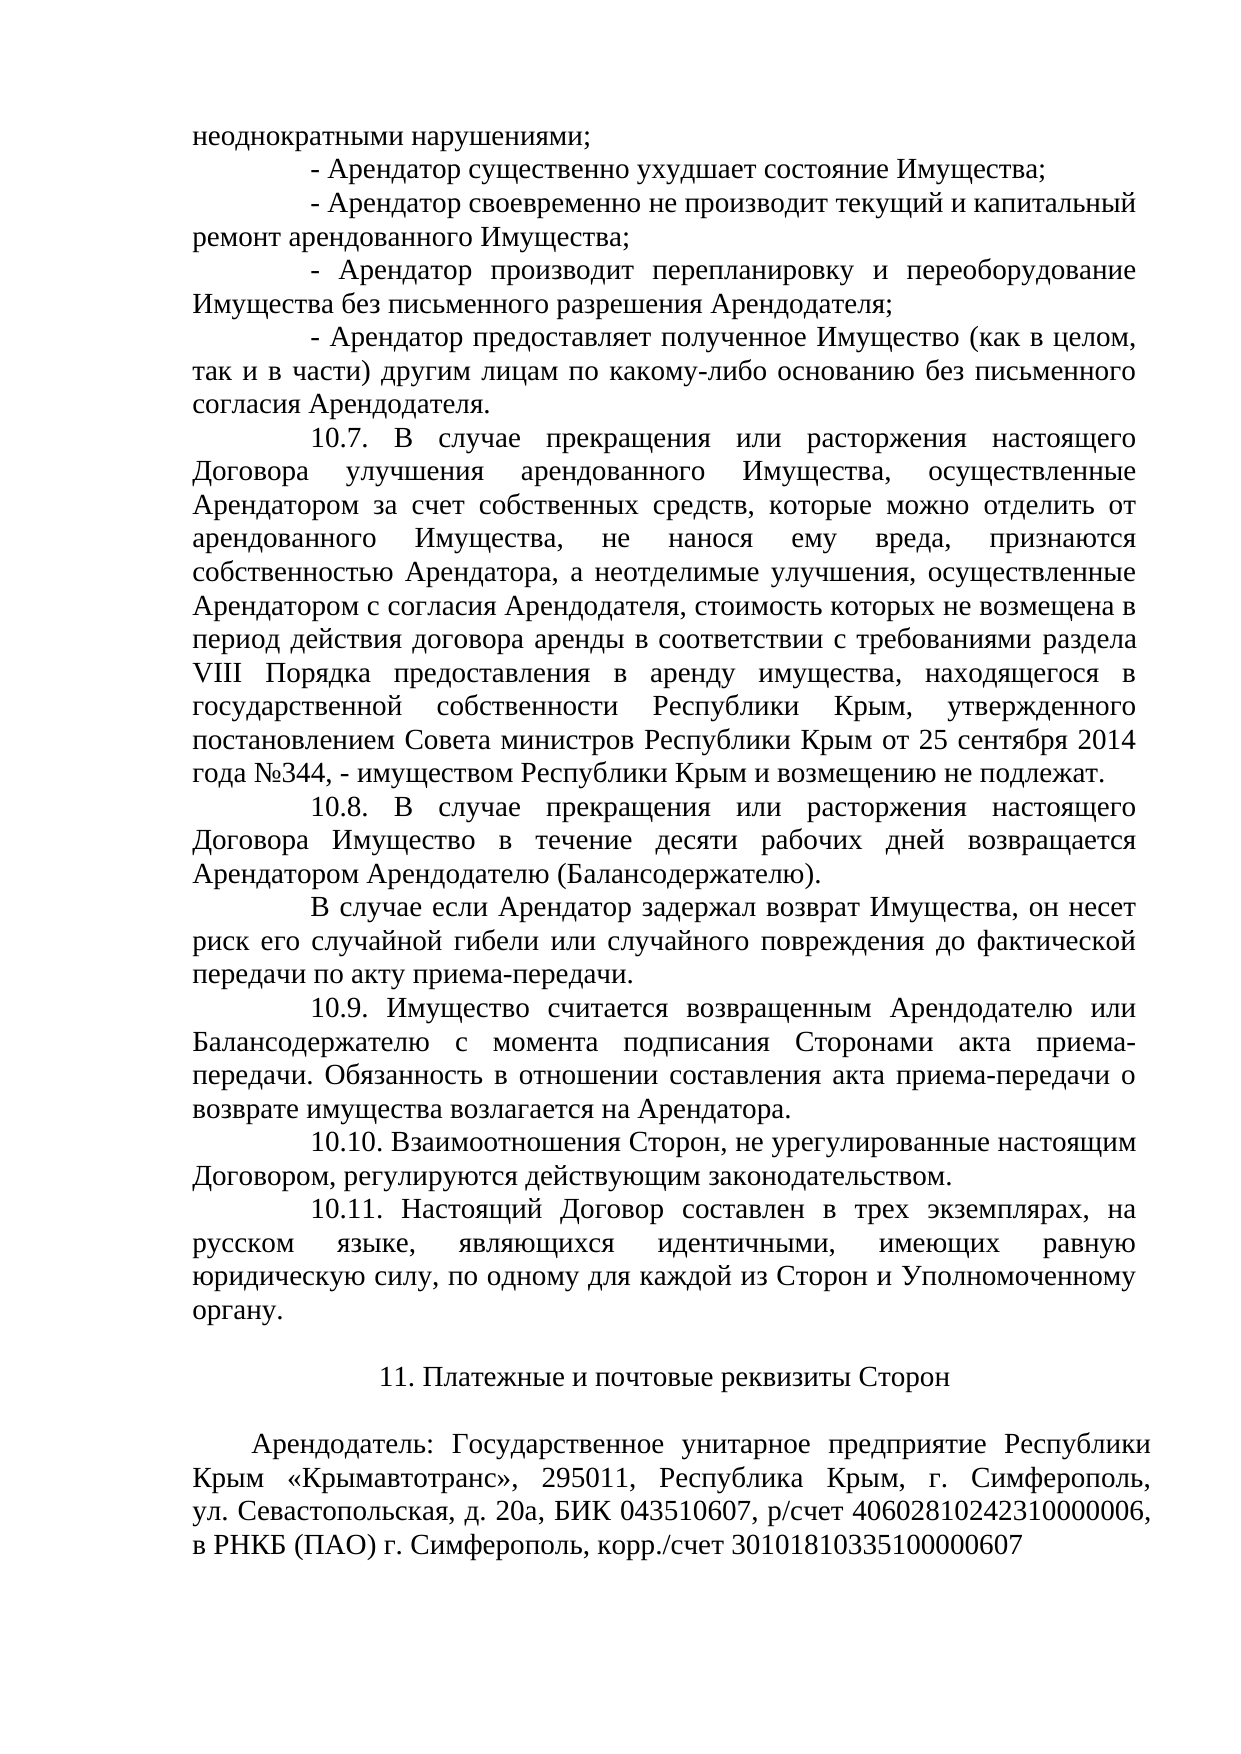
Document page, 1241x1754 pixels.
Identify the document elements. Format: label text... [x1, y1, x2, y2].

text 10.7. В случае прекращения или расторжения настоящего Договора улучшения арендованного Имущества, осуществленные Арендатором за счет собственных средств, которые можно отделить от арендованного Имущества, не нанося ему вреда, признаются собственностью Арендатора, а неотделимые улучшения, осуществленные Арендатором с согласия Арендодателя, стоимость которых не возмещена в период действия договора аренды в соответствии с требованиями раздела VIII Порядка предоставления в аренду имущества, находящегося в государственной собственности Республики Крым, утвержденного постановлением Совета министров Республики Крым от 25 сентября 2014 года №344, - имуществом Республики Крым и возмещению не подлежат. [192, 420, 1137, 789]
text 10.9. Имущество считается возвращенным Арендодателю или Балансодержателю с момента подписания Сторонами акта приема-передачи. Обязанность в отношении составления акта приема-передачи о возврате имущества возлагается на Арендатора. [192, 990, 1137, 1124]
text - Арендатор производит перепланировку и переоборудование Имущества без письменного разрешения Арендодателя; [192, 252, 1137, 319]
text 10.8. В случае прекращения или расторжения настоящего Договора Имущество в течение десяти рабочих дней возвращается Арендатором Арендодателю (Балансодержателю). [192, 789, 1137, 889]
text Арендодатель: Государственное унитарное предприятие Республики Крым «Крымавтотранс», 295011, Республика Крым, г. Симферополь, ул. Севастопольская, д. 20а, БИК 043510607, р/счет 40602810242310000006, в РНКБ (ПАО) г. Симферополь, корр./счет 30101810335100000607 [192, 1426, 1152, 1560]
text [192, 118, 1137, 152]
text В случае если Арендатор задержал возврат Имущества, он несет риск его случайной гибели или случайного повреждения до фактической передачи по акту приема-передачи. [192, 889, 1137, 990]
text - Арендатор предоставляет полученное Имущество (как в целом, так и в части) другим лицам по какому-либо основанию без письменного согласия Арендодателя. [192, 319, 1137, 420]
text - Арендатор своевременно не производит текущий и капитальный ремонт арендованного Имущества; [192, 185, 1137, 252]
text 10.11. Настоящий Договор составлен в трех экземплярах, на русском языке, являющихся идентичными, имеющих равную юридическую силу, по одному для каждой из Сторон и Уполномоченному органу. [192, 1191, 1137, 1326]
text - Арендатор существенно ухудшает состояние Имущества; [192, 152, 1137, 185]
text 10.10. Взаимоотношения Сторон, не урегулированные настоящим Договором, регулируются действующим законодательством. [192, 1124, 1137, 1191]
text 11. Платежные и почтовые реквизиты Сторон [192, 1359, 1137, 1393]
